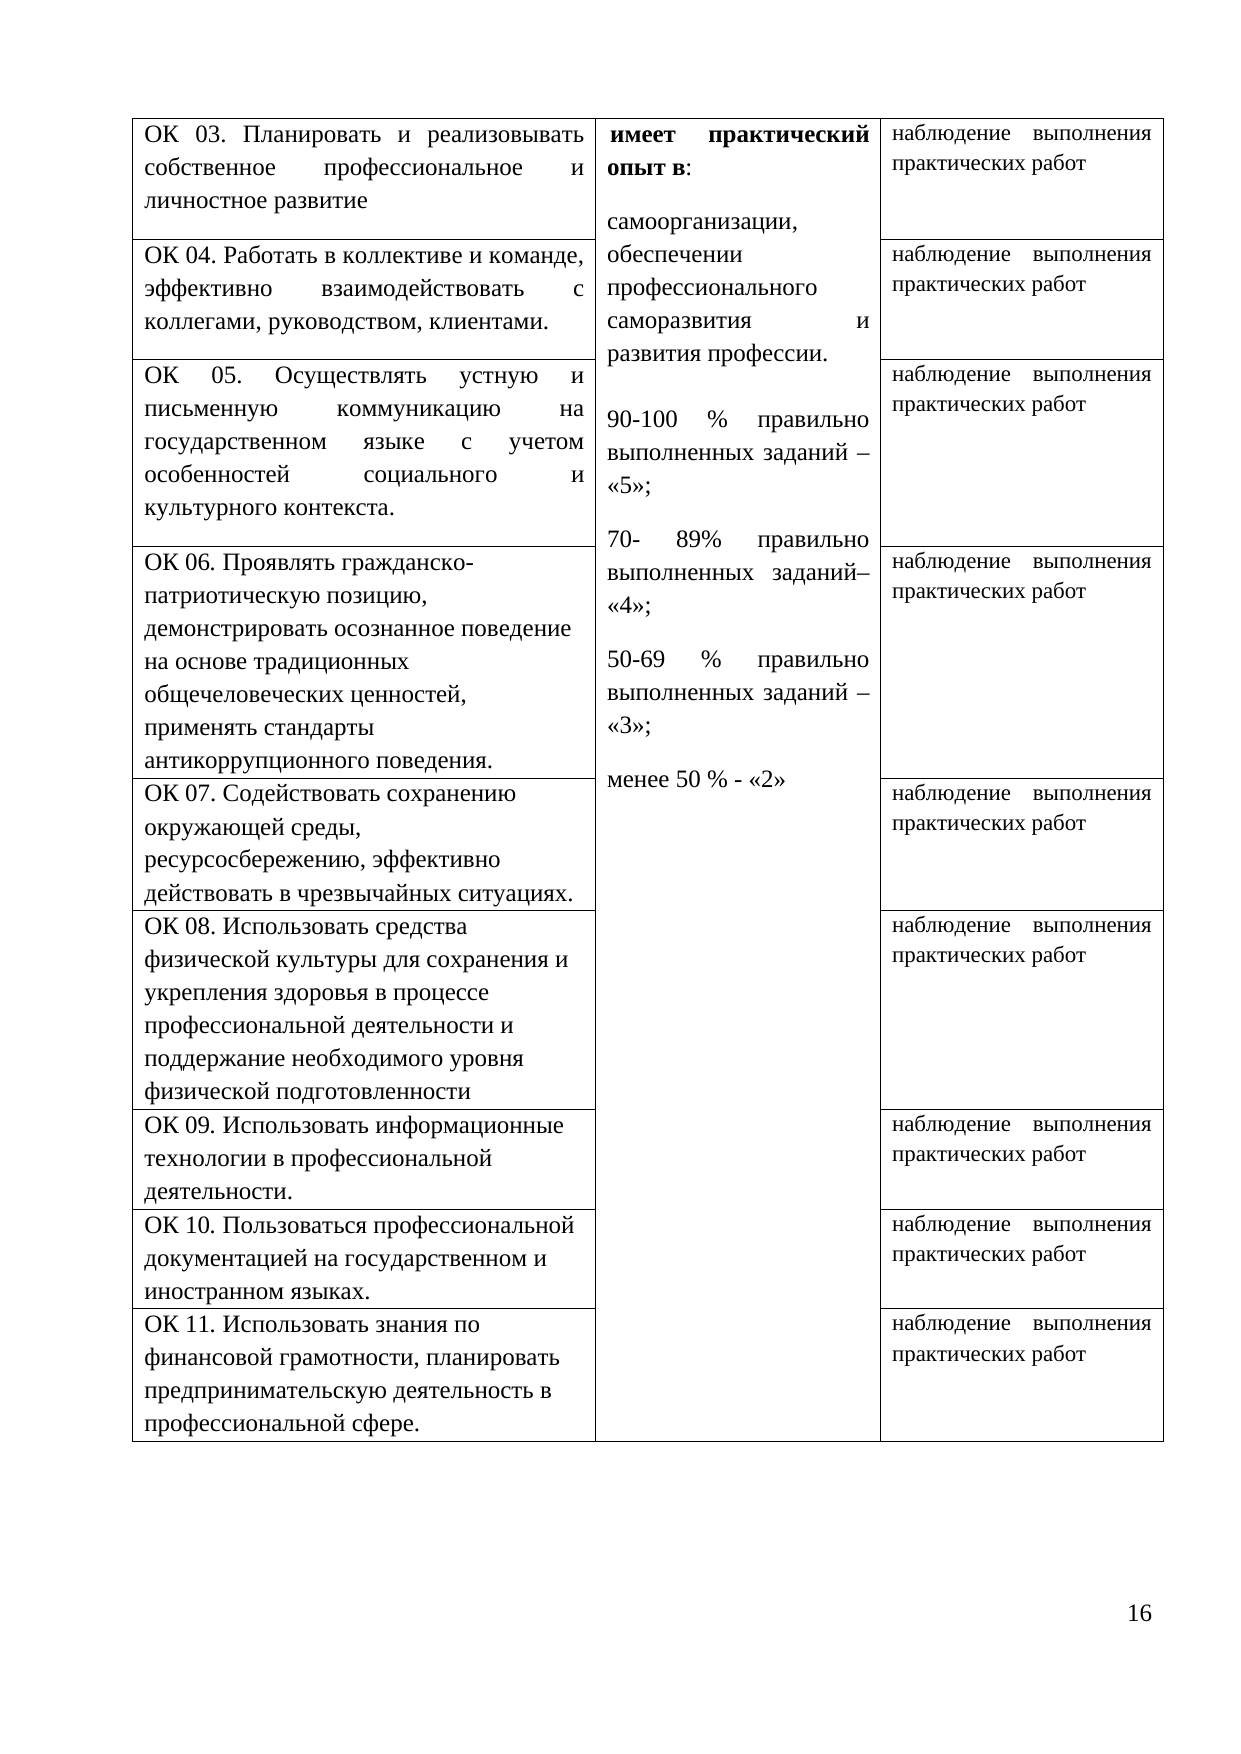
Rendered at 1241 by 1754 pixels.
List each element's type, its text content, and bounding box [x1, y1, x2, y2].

table_cell ОК 09. Использовать информационные технологии в профессиональной деятельности. [133, 1110, 595, 1209]
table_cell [881, 240, 1163, 359]
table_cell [881, 119, 1163, 239]
table_cell ОК 04. Работать в коллективе и команде, эффективно взаимодействовать с коллегами, руководством, клиентами. [133, 240, 595, 359]
table_cell наблюдение выполнения практических работ [881, 547, 1163, 777]
table_cell наблюдение выполнения практических работ [881, 911, 1163, 1109]
table_cell ОК 05. Осуществлять устную и письменную коммуникацию на государственном языке с учетом особенностей социального и культурного контекста. [133, 360, 595, 546]
table_cell ОК 08. Использовать средства физической культуры для сохранения и укрепления здоровья в процессе профессиональной деятельности и поддержание необходимого уровня физической подготовленности [133, 911, 595, 1109]
table_cell ОК 11. Использовать знания по финансовой грамотности, планировать предпринимательскую деятельность в профессиональной сфере. [133, 1309, 595, 1441]
table_cell ОК 07. Содействовать сохранению окружающей среды, ресурсосбережению, эффективно действовать в чрезвычайных ситуациях. [133, 779, 595, 910]
table_cell наблюдение выполнения практических работ [881, 1210, 1163, 1308]
table_cell ОК 03. Планировать и реализовывать собственное профессиональное и личностное развитие [133, 119, 595, 239]
table_cell ОК 06. Проявлять гражданско-патриотическую позицию, демонстрировать осознанное поведение на основе традиционных общечеловеческих ценностей, применять стандарты антикоррупционного поведения. [133, 547, 595, 777]
table_cell наблюдение выполнения практических работ [881, 779, 1163, 910]
table_cell наблюдение выполнения практических работ [881, 1309, 1163, 1441]
table_cell наблюдение выполнения практических работ [881, 1110, 1163, 1209]
table_cell ОК 10. Пользоваться профессиональной документацией на государственном и иностранном языках. [133, 1210, 595, 1308]
table_cell наблюдение выполнения практических работ [881, 360, 1163, 546]
